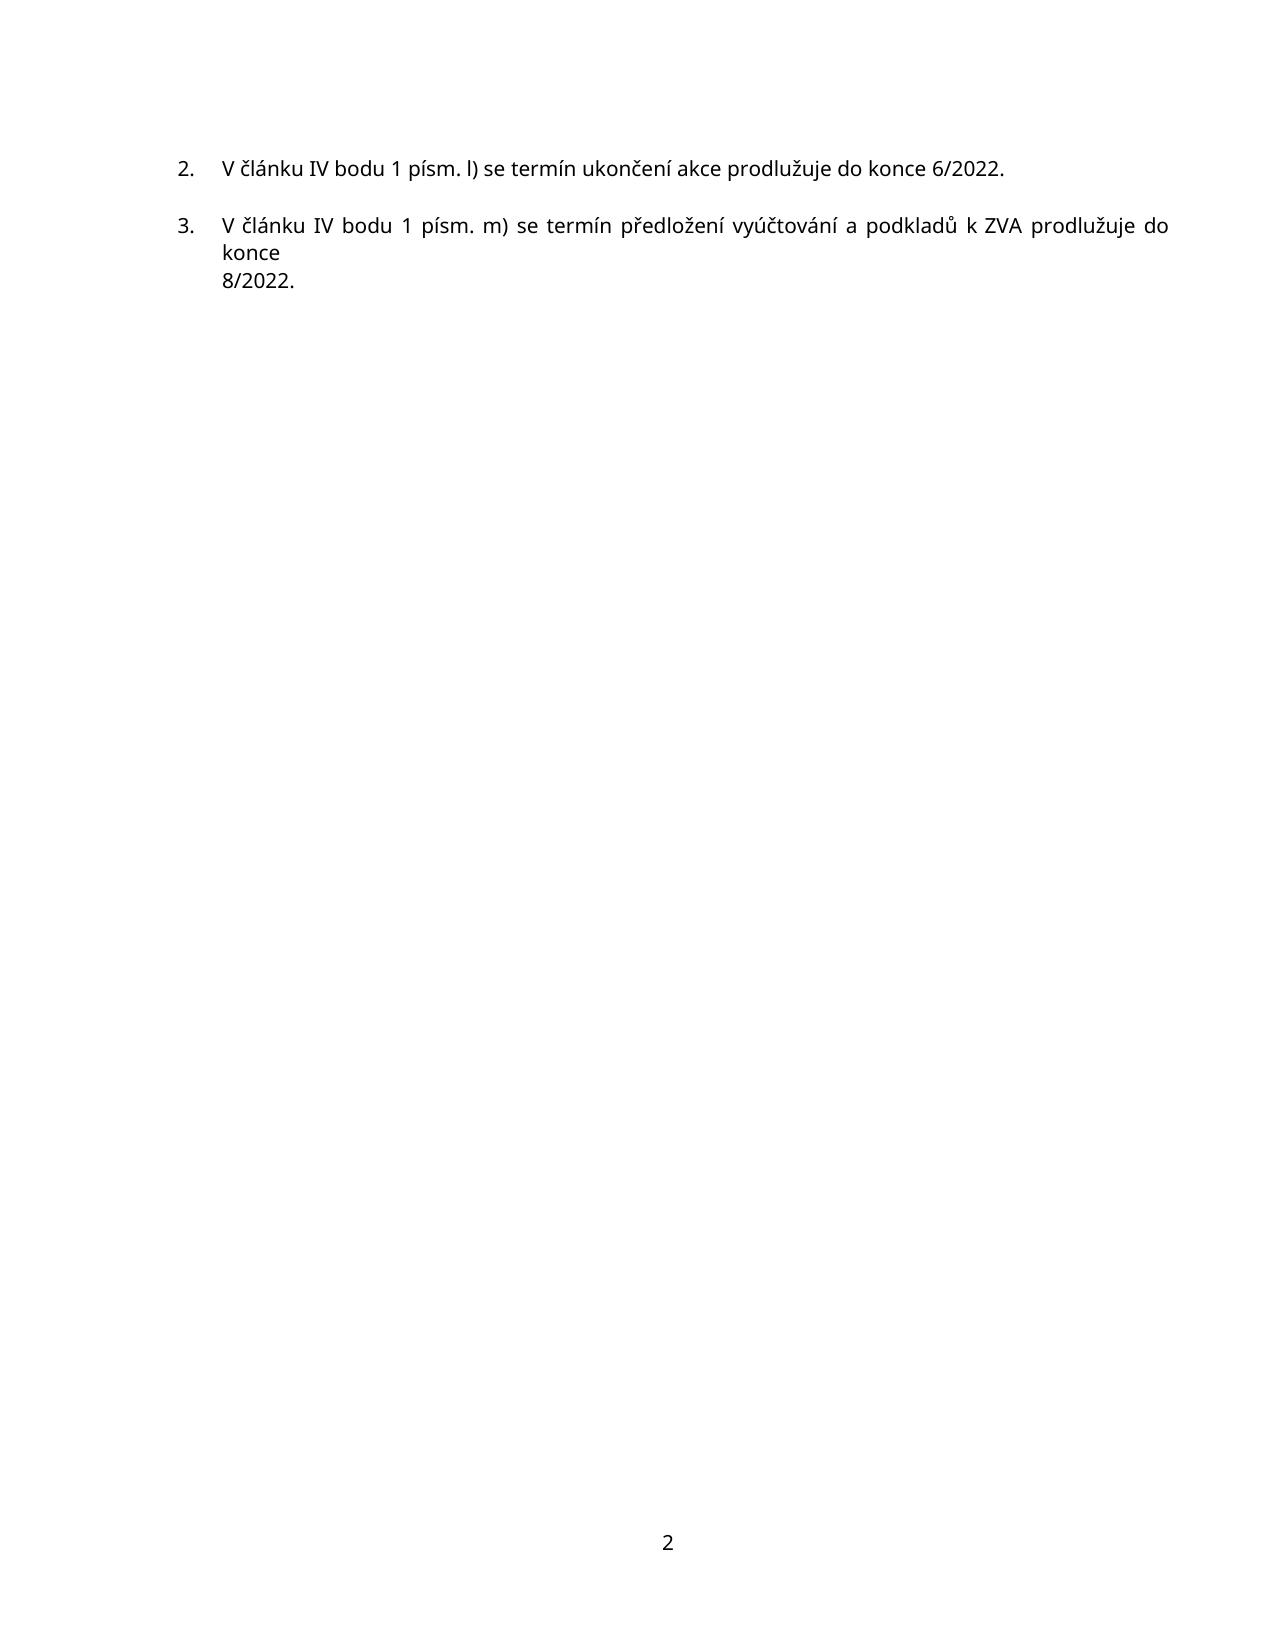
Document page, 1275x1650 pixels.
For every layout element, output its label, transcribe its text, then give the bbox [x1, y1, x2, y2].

text 8/2022. [222, 266, 1169, 294]
list V článku IV bodu 1 písm. l) se termín ukončení akce prodlužuje do konce 6/2022. [177, 154, 1169, 183]
list V článku IV bodu 1 písm. m) se termín předložení vyúčtování a podkladů k ZVA prodlužuje do konce [177, 211, 1169, 266]
